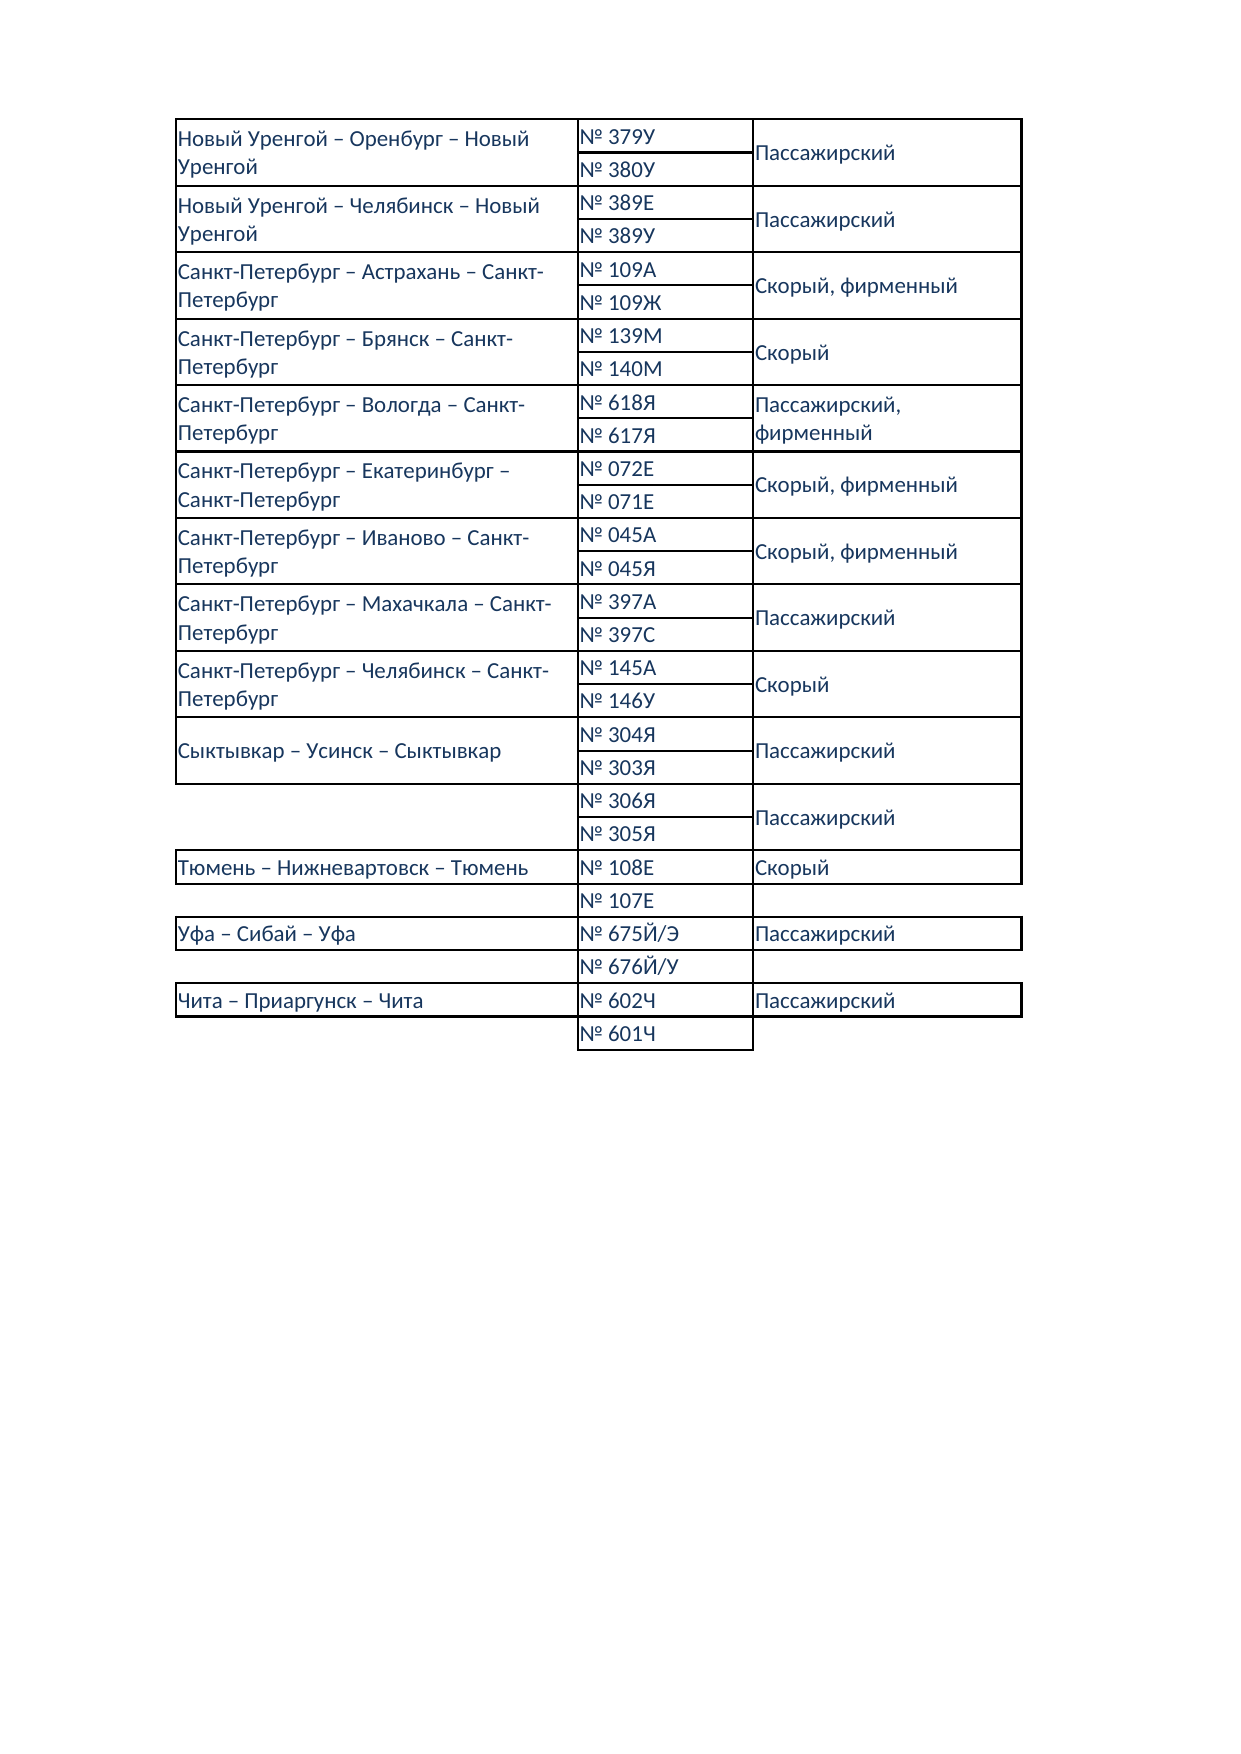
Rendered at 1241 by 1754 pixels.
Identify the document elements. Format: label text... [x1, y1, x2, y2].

table_cell Скорый [754, 652, 1020, 716]
table_cell Пассажирский [754, 918, 1020, 949]
table_cell № 109А [579, 253, 752, 284]
table_cell Скорый, фирменный [754, 453, 1020, 517]
table_cell № 072Е [579, 453, 752, 484]
table_cell Новый Уренгой – Оренбург – Новый Уренгой [177, 120, 577, 184]
table_cell № 389У [579, 220, 752, 251]
table_cell Пассажирский, фирменный [754, 386, 1020, 450]
table_cell № 397А [579, 585, 752, 617]
table_cell Новый Уренгой – Челябинск – Новый Уренгой [177, 187, 577, 251]
table_cell № 045Я [579, 552, 752, 583]
table_cell Скорый, фирменный [754, 253, 1020, 317]
table_cell № 602Ч [579, 984, 752, 1015]
table_cell № 071Е [579, 486, 752, 517]
table_cell Санкт-Петербург – Иваново – Санкт-Петербург [177, 519, 577, 583]
table_cell Скорый [754, 851, 1020, 882]
table_cell № 045А [579, 519, 752, 550]
table_cell № 108Е [579, 851, 752, 882]
table_cell № 675Й/Э [579, 918, 752, 949]
table_cell Пассажирский [754, 187, 1020, 251]
table_cell № 618Я [579, 386, 752, 417]
table_cell № 617Я [579, 419, 752, 450]
table_cell № 107Е [579, 885, 752, 916]
table_cell № 676Й/У [579, 951, 752, 982]
table_cell № 601Ч [579, 1018, 752, 1048]
table_cell Сыктывкар – Усинск – Сыктывкар [177, 718, 577, 783]
table_cell Скорый, фирменный [754, 519, 1020, 583]
table_cell № 304Я [579, 718, 752, 749]
table_cell № 109Ж [579, 286, 752, 317]
table_cell Пассажирский [754, 718, 1020, 783]
table_cell № 139М [579, 320, 752, 351]
table_cell Санкт-Петербург – Екатеринбург – Санкт-Петербург [177, 453, 577, 517]
table_cell Пассажирский [754, 585, 1020, 650]
table_cell № 389Е [579, 187, 752, 218]
table_cell № 306Я [579, 785, 752, 816]
table_cell Чита – Приаргунск – Чита [177, 984, 577, 1015]
table_cell Санкт-Петербург – Вологда – Санкт-Петербург [177, 386, 577, 450]
table_cell Санкт-Петербург – Брянск – Санкт-Петербург [177, 320, 577, 384]
table_cell № 146У [579, 685, 752, 716]
table_cell № 303Я [579, 752, 752, 783]
table_cell Пассажирский [754, 984, 1020, 1015]
table_cell № 397С [579, 619, 752, 650]
table_cell № 145А [579, 652, 752, 683]
table_cell Санкт-Петербург – Челябинск – Санкт-Петербург [177, 652, 577, 716]
table_cell Уфа – Сибай – Уфа [177, 918, 577, 949]
table_cell Пассажирский [754, 785, 1020, 849]
table_cell № 380У [579, 154, 752, 184]
table_cell Пассажирский [754, 120, 1020, 184]
table_cell Скорый [754, 320, 1020, 384]
table_cell Санкт-Петербург – Астрахань – Санкт-Петербург [177, 253, 577, 317]
table_cell Тюмень – Нижневартовск – Тюмень [177, 851, 577, 882]
table_cell № 305Я [579, 818, 752, 849]
table_cell Санкт-Петербург – Махачкала – Санкт-Петербург [177, 585, 577, 650]
table_cell № 379У [579, 120, 752, 151]
table_cell № 140М [579, 353, 752, 384]
